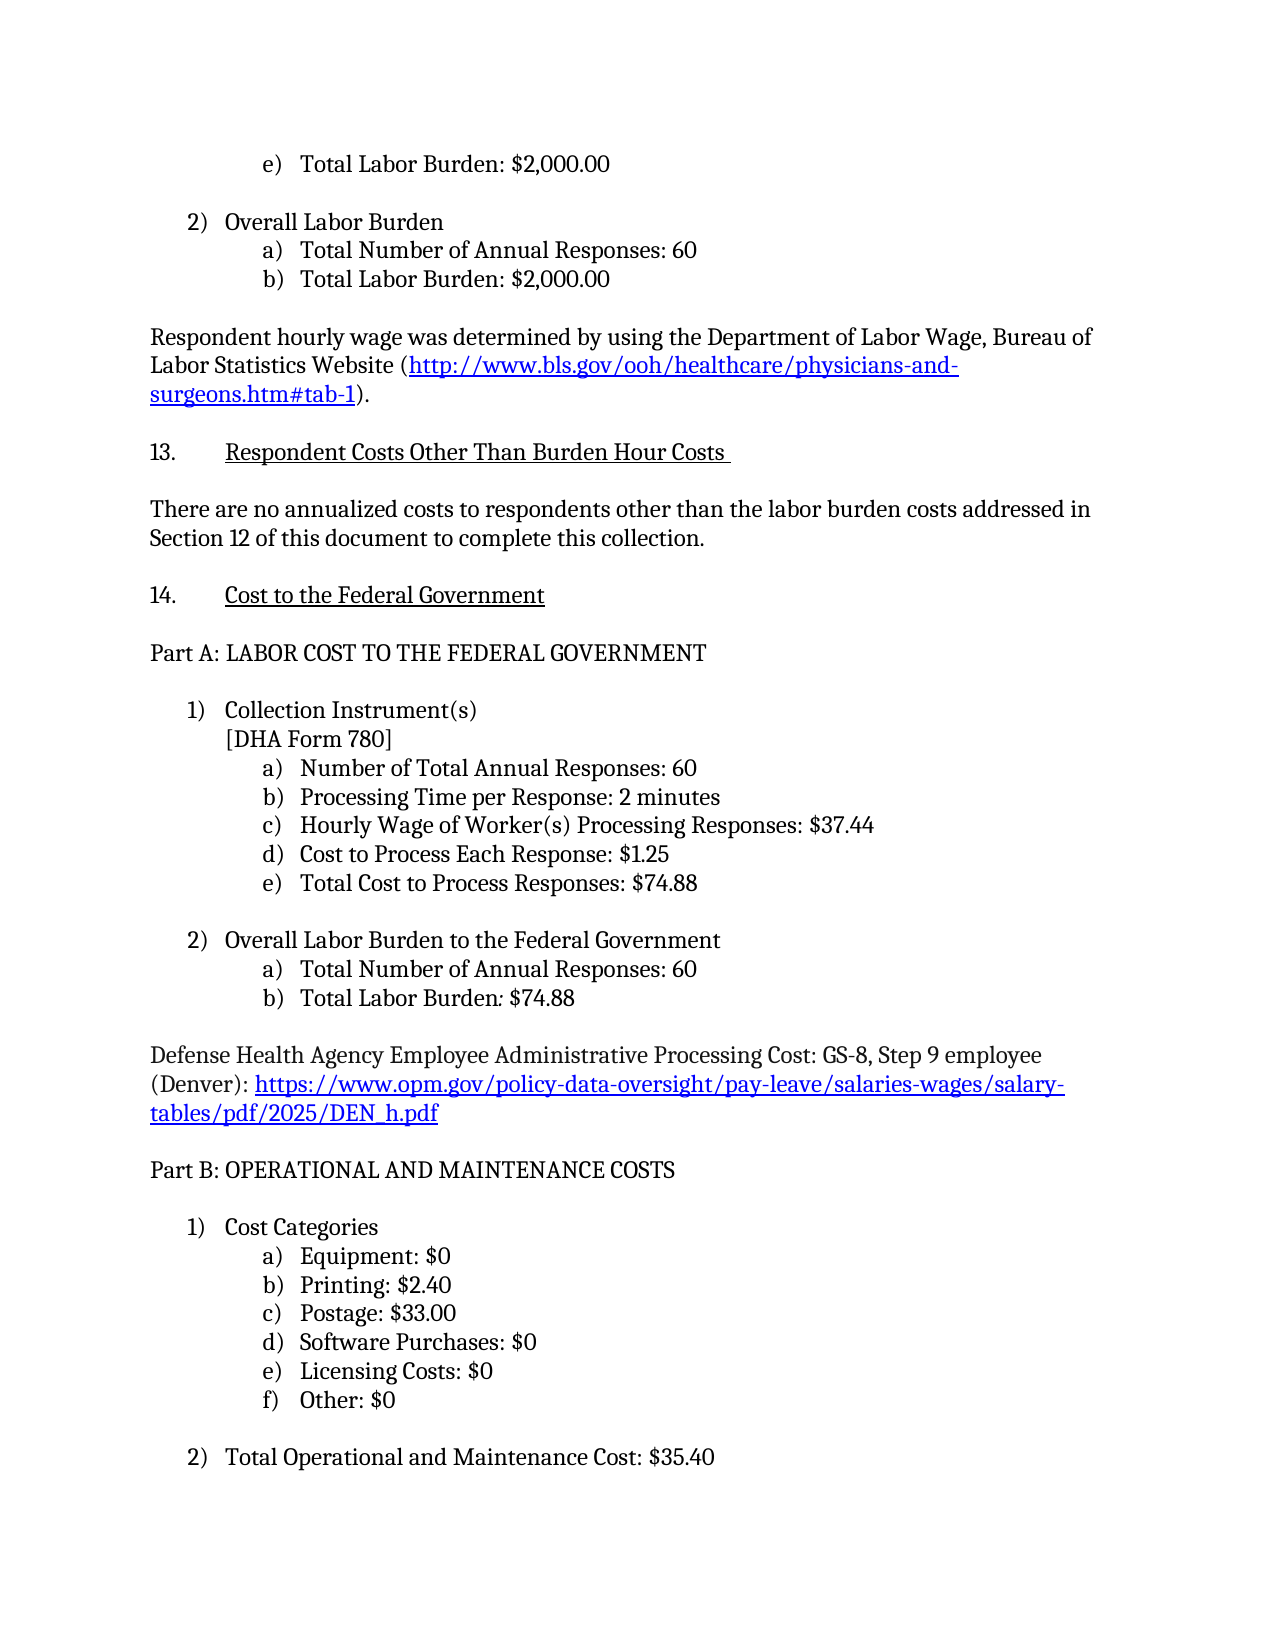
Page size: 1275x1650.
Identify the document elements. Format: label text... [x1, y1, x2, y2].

list Cost to Process Each Response: $1.25 [262, 840, 1125, 869]
text 14. Cost to the Federal Government [150, 581, 1125, 610]
list Equipment: $0 [262, 1242, 1125, 1271]
text 13. Respondent Costs Other Than Burden Hour Costs [150, 437, 1125, 466]
list Other: $0 [262, 1386, 1125, 1414]
text Part A: LABOR COST TO THE FEDERAL GOVERNMENT [150, 639, 1125, 667]
list Processing Time per Response: 2 minutes [262, 782, 1125, 811]
text Respondent hourly wage was determined by using the Department of Labor Wage, Bureau of Labor Statistics Website (http://www.bls.gov/ooh/healthcare/physicians-and-surgeons.htm#tab-1). [150, 322, 1125, 409]
list Overall Labor Burden [187, 207, 1125, 236]
text There are no annualized costs to respondents other than the labor burden costs addressed in Section 12 of this document to complete this collection. [150, 495, 1125, 552]
list Printing: $2.40 [262, 1271, 1125, 1299]
list Total Number of Annual Responses: 60 [262, 955, 1125, 984]
text Defense Health Agency Employee Administrative Processing Cost: GS-8, Step 9 employee (Denver): https://www.opm.gov/policy-data-oversight/pay-leave/salaries-wages/salary-tables/pdf/2025/DEN_h.pdf [150, 1041, 1125, 1127]
list Total Operational and Maintenance Cost: $35.40 [187, 1443, 1125, 1472]
list Total Labor Burden: $2,000.00 [262, 150, 1125, 179]
list Overall Labor Burden to the Federal Government [187, 926, 1125, 955]
list Number of Total Annual Responses: 60 [262, 754, 1125, 782]
list Collection Instrument(s) [187, 696, 1125, 725]
text Part B: OPERATIONAL AND MAINTENANCE COSTS [150, 1156, 1125, 1185]
list Cost Categories [187, 1213, 1125, 1242]
list Total Labor Burden: $74.88 [262, 984, 1125, 1012]
list Licensing Costs: $0 [262, 1357, 1125, 1386]
list Total Cost to Process Responses: $74.88 [262, 869, 1125, 897]
list Total Number of Annual Responses: 60 [262, 236, 1125, 265]
list Total Labor Burden: $2,000.00 [262, 265, 1125, 294]
list Hourly Wage of Worker(s) Processing Responses: $37.44 [262, 811, 1125, 840]
list [DHA Form 780] [225, 725, 1125, 754]
list Postage: $33.00 [262, 1299, 1125, 1328]
list Software Purchases: $0 [262, 1328, 1125, 1357]
